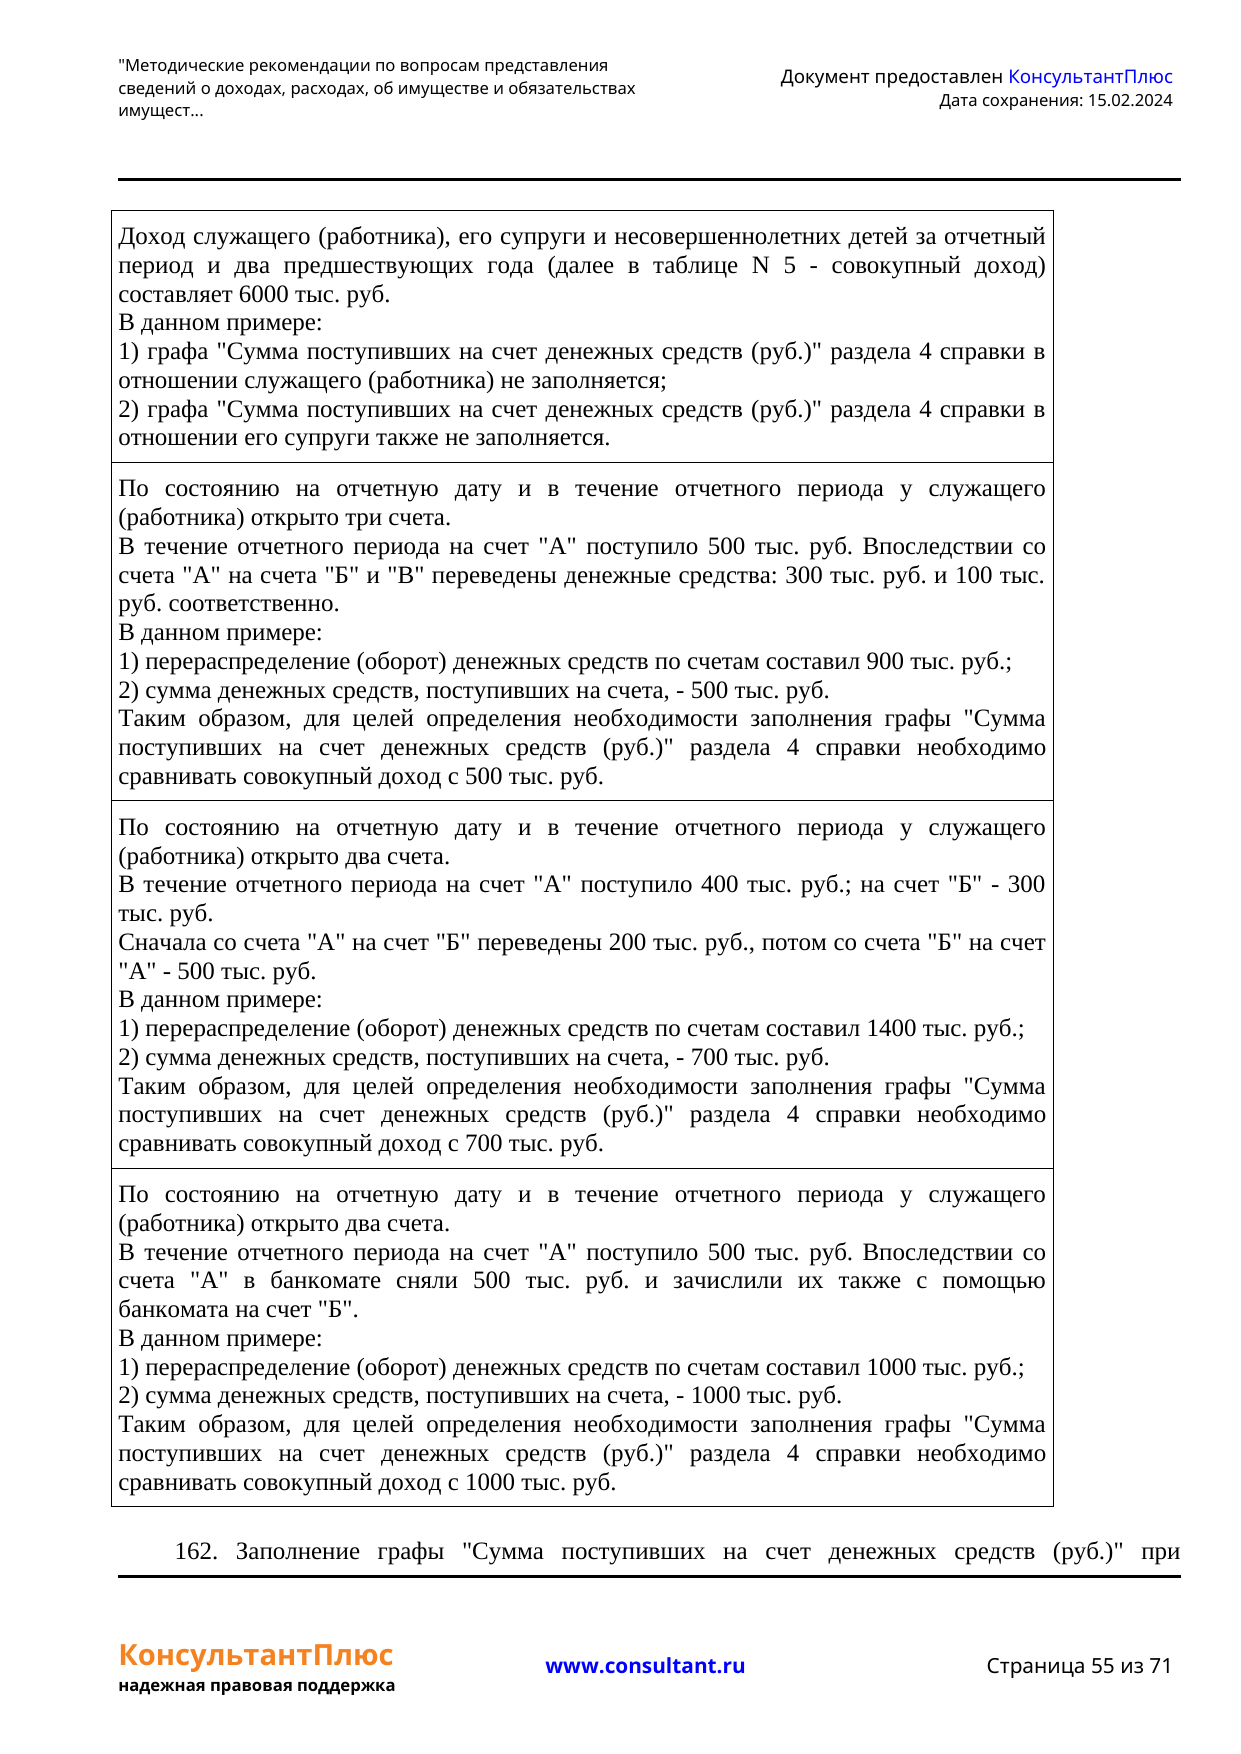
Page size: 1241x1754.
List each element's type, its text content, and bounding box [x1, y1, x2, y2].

table_cell По состоянию на отчетную дату и в течение отчетного периода у служащего (работника) открыто два счета. В течение отчетного периода на счет "А" поступило 500 тыс. руб. Впоследствии со счета "А" в банкомате сняли 500 тыс. руб. и зачислили их также с помощью банкомата на счет "Б". В данном примере: 1) перераспределение (оборот) денежных средств по счетам составил 1000 тыс. руб.; 2) сумма денежных средств, поступивших на счета, - 1000 тыс. руб. Таким образом, для целей определения необходимости заполнения графы "Сумма поступивших на счет денежных средств (руб.)" раздела 4 справки необходимо сравнивать совокупный доход с 1000 тыс. руб. [112, 1169, 1053, 1506]
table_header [112, 211, 1053, 462]
table_cell По состоянию на отчетную дату и в течение отчетного периода у служащего (работника) открыто три счета. В течение отчетного периода на счет "А" поступило 500 тыс. руб. Впоследствии со счета "А" на счета "Б" и "В" переведены денежные средства: 300 тыс. руб. и 100 тыс. руб. соответственно. В данном примере: 1) перераспределение (оборот) денежных средств по счетам составил 900 тыс. руб.; 2) сумма денежных средств, поступивших на счета, - 500 тыс. руб. Таким образом, для целей определения необходимости заполнения графы "Сумма поступивших на счет денежных средств (руб.)" раздела 4 справки необходимо сравнивать совокупный доход с 500 тыс. руб. [112, 463, 1053, 800]
table_cell По состоянию на отчетную дату и в течение отчетного периода у служащего (работника) открыто два счета. В течение отчетного периода на счет "А" поступило 400 тыс. руб.; на счет "Б" - 300 тыс. руб. Сначала со счета "А" на счет "Б" переведены 200 тыс. руб., потом со счета "Б" на счет "А" - 500 тыс. руб. В данном примере: 1) перераспределение (оборот) денежных средств по счетам составил 1400 тыс. руб.; 2) сумма денежных средств, поступивших на счета, - 700 тыс. руб. Таким образом, для целей определения необходимости заполнения графы "Сумма поступивших на счет денежных средств (руб.)" раздела 4 справки необходимо сравнивать совокупный доход с 700 тыс. руб. [112, 801, 1053, 1168]
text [118, 1536, 1181, 1565]
